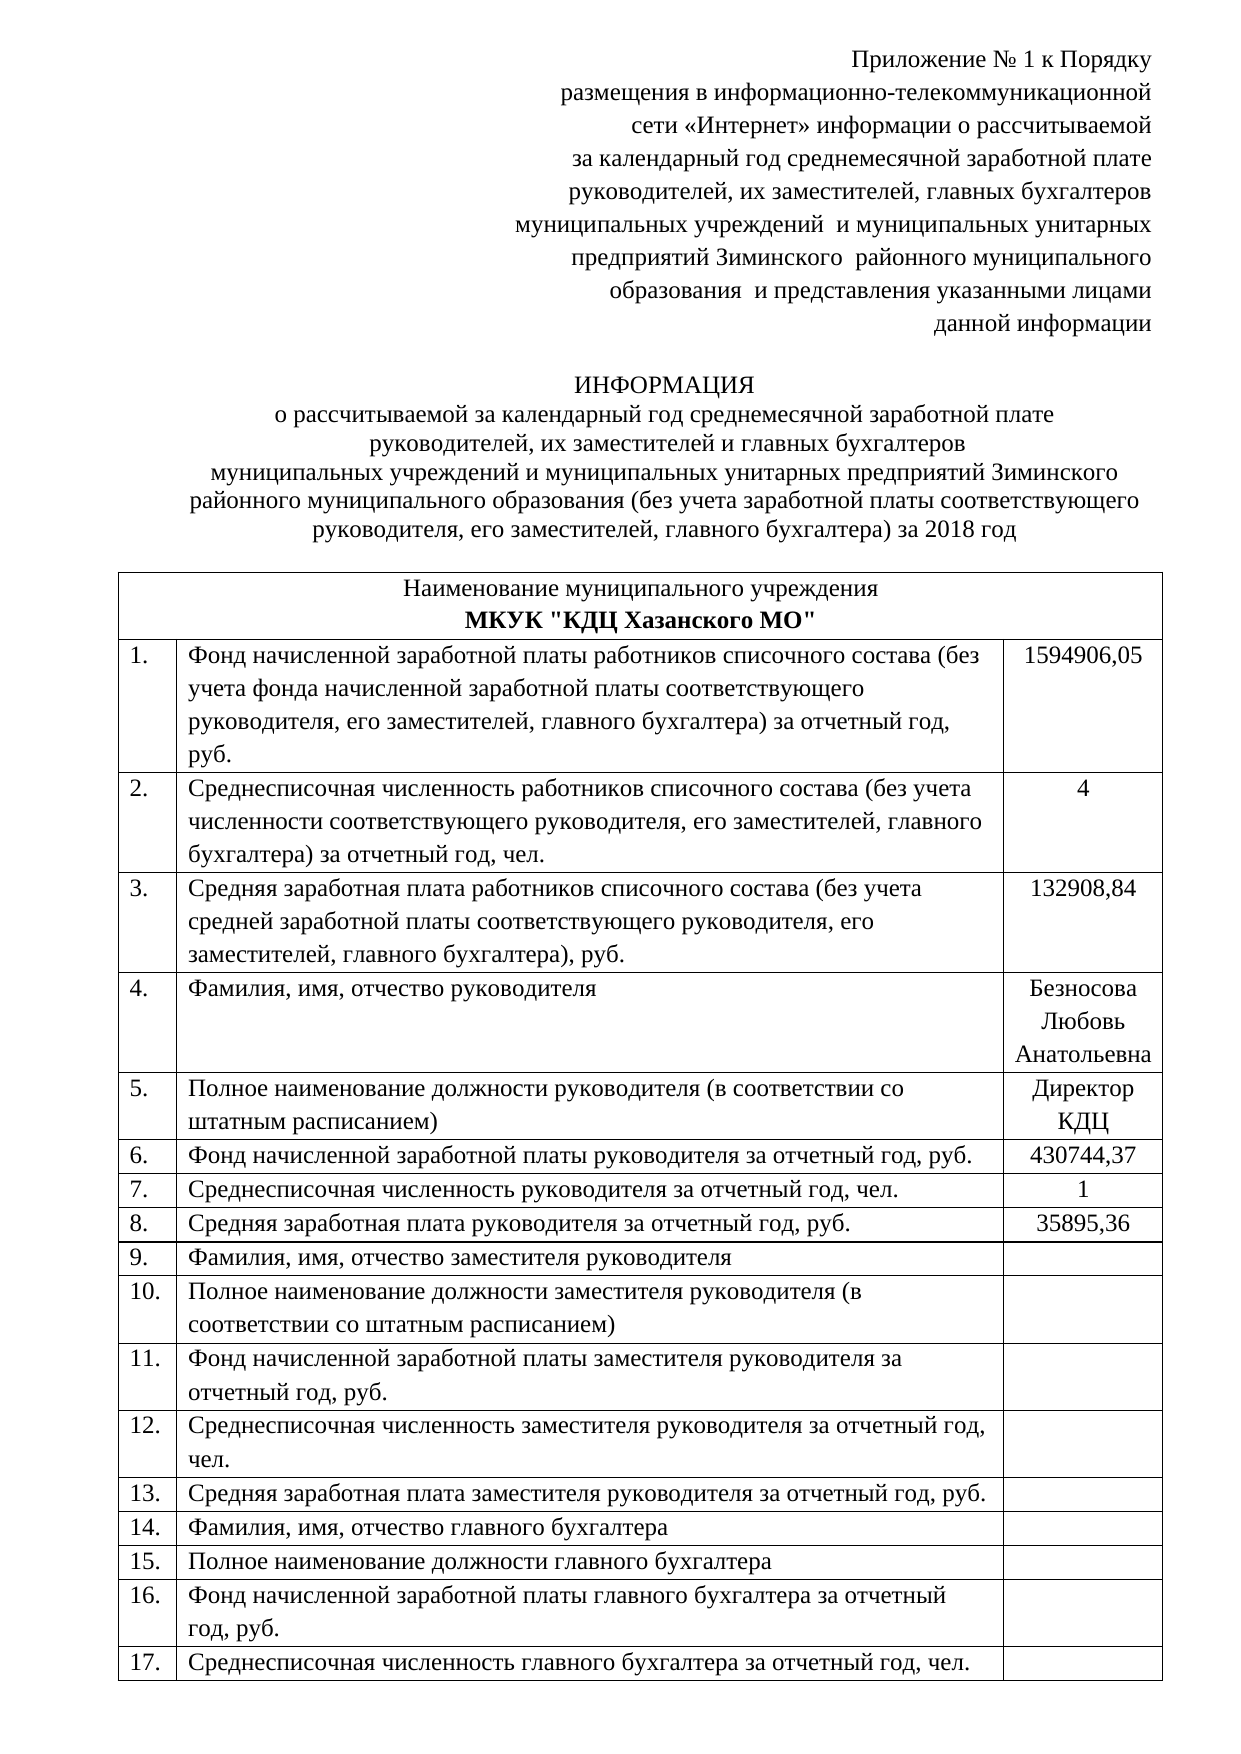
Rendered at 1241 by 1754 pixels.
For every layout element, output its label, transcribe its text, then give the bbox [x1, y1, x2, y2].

table_cell 430744,37 [1004, 1140, 1162, 1173]
text образования и представления указанными лицами [177, 276, 1152, 304]
table_cell 1 [1004, 1174, 1162, 1207]
text предприятий Зиминского районного муниципального [177, 242, 1152, 271]
table_cell 4 [1004, 773, 1162, 872]
text Приложение № 1 к Порядку [177, 44, 1152, 73]
table_cell Среднесписочная численность заместителя руководителя за отчетный год, чел. [177, 1411, 1003, 1477]
table_cell Средняя заработная плата заместителя руководителя за отчетный год, руб. [177, 1478, 1003, 1511]
table_cell Среднесписочная численность главного бухгалтера за отчетный год, чел. [177, 1647, 1003, 1680]
table_cell [1004, 1478, 1162, 1511]
table_cell [1004, 1243, 1162, 1275]
table_cell 35895,36 [1004, 1208, 1162, 1241]
table_cell 3. [119, 873, 176, 972]
table_cell [1004, 1512, 1162, 1545]
table_cell 8. [119, 1208, 176, 1241]
text руководителей, их заместителей, главных бухгалтеров [177, 176, 1152, 205]
table_cell Фонд начисленной заработной платы работников списочного состава (без учета фонда начисленной заработной платы соответствующего руководителя, его заместителей, главного бухгалтера) за отчетный год, руб. [177, 640, 1003, 772]
text ИНФОРМАЦИЯ [177, 370, 1152, 399]
table_cell 2. [119, 773, 176, 872]
table_cell Полное наименование должности заместителя руководителя (в соответствии со штатным расписанием) [177, 1276, 1003, 1342]
table_cell 5. [119, 1073, 176, 1139]
table_header Наименование муниципального учреждения МКУК "КДЦ Хазанского МО" [119, 573, 1162, 639]
table_cell 14. [119, 1512, 176, 1545]
table_cell 15. [119, 1546, 176, 1579]
table_cell 132908,84 [1004, 873, 1162, 972]
text за календарный год среднемесячной заработной плате [177, 143, 1152, 172]
table_cell Фонд начисленной заработной платы главного бухгалтера за отчетный год, руб. [177, 1580, 1003, 1646]
table_cell [1004, 1344, 1162, 1409]
text муниципальных учреждений и муниципальных унитарных предприятий Зиминского районного муниципального образования (без учета заработной платы соответствующего руководителя, его заместителей, главного бухгалтера) за 2018 год [177, 457, 1152, 543]
table_cell Средняя заработная плата работников списочного состава (без учета средней заработной платы соответствующего руководителя, его заместителей, главного бухгалтера), руб. [177, 873, 1003, 972]
text размещения в информационно-телекоммуникационной [177, 77, 1152, 106]
table_cell 1. [119, 640, 176, 772]
table_cell Средняя заработная плата руководителя за отчетный год, руб. [177, 1208, 1003, 1241]
table_cell Фонд начисленной заработной платы руководителя за отчетный год, руб. [177, 1140, 1003, 1173]
text муниципальных учреждений и муниципальных унитарных [177, 209, 1152, 238]
table_cell Директор КДЦ [1004, 1073, 1162, 1139]
table_cell 12. [119, 1411, 176, 1477]
table_cell 1594906,05 [1004, 640, 1162, 772]
table_cell Фонд начисленной заработной платы заместителя руководителя за отчетный год, руб. [177, 1344, 1003, 1409]
table_cell Фамилия, имя, отчество руководителя [177, 973, 1003, 1072]
text сети «Интернет» информации о рассчитываемой [177, 110, 1152, 139]
table_cell 7. [119, 1174, 176, 1207]
table_cell 9. [119, 1243, 176, 1275]
text данной информации [177, 308, 1152, 337]
table_cell Среднесписочная численность работников списочного состава (без учета численности соответствующего руководителя, его заместителей, главного бухгалтера) за отчетный год, чел. [177, 773, 1003, 872]
table_cell Безносова Любовь Анатольевна [1004, 973, 1162, 1072]
table_cell 17. [119, 1647, 176, 1680]
table_cell Полное наименование должности главного бухгалтера [177, 1546, 1003, 1579]
table_cell 13. [119, 1478, 176, 1511]
table_cell [1004, 1647, 1162, 1680]
table_cell 11. [119, 1344, 176, 1409]
table_cell 4. [119, 973, 176, 1072]
table_cell [1004, 1276, 1162, 1342]
table_cell [1004, 1546, 1162, 1579]
table_cell [1004, 1580, 1162, 1646]
table_cell Полное наименование должности руководителя (в соответствии со штатным расписанием) [177, 1073, 1003, 1139]
table_cell Среднесписочная численность руководителя за отчетный год, чел. [177, 1174, 1003, 1207]
table_cell Фамилия, имя, отчество заместителя руководителя [177, 1243, 1003, 1275]
text руководителей, их заместителей и главных бухгалтеров [177, 428, 1152, 457]
table_cell 6. [119, 1140, 176, 1173]
table_cell 10. [119, 1276, 176, 1342]
text о рассчитываемой за календарный год среднемесячной заработной плате [177, 399, 1152, 428]
table_cell [1004, 1411, 1162, 1477]
table_cell Фамилия, имя, отчество главного бухгалтера [177, 1512, 1003, 1545]
table_cell 16. [119, 1580, 176, 1646]
